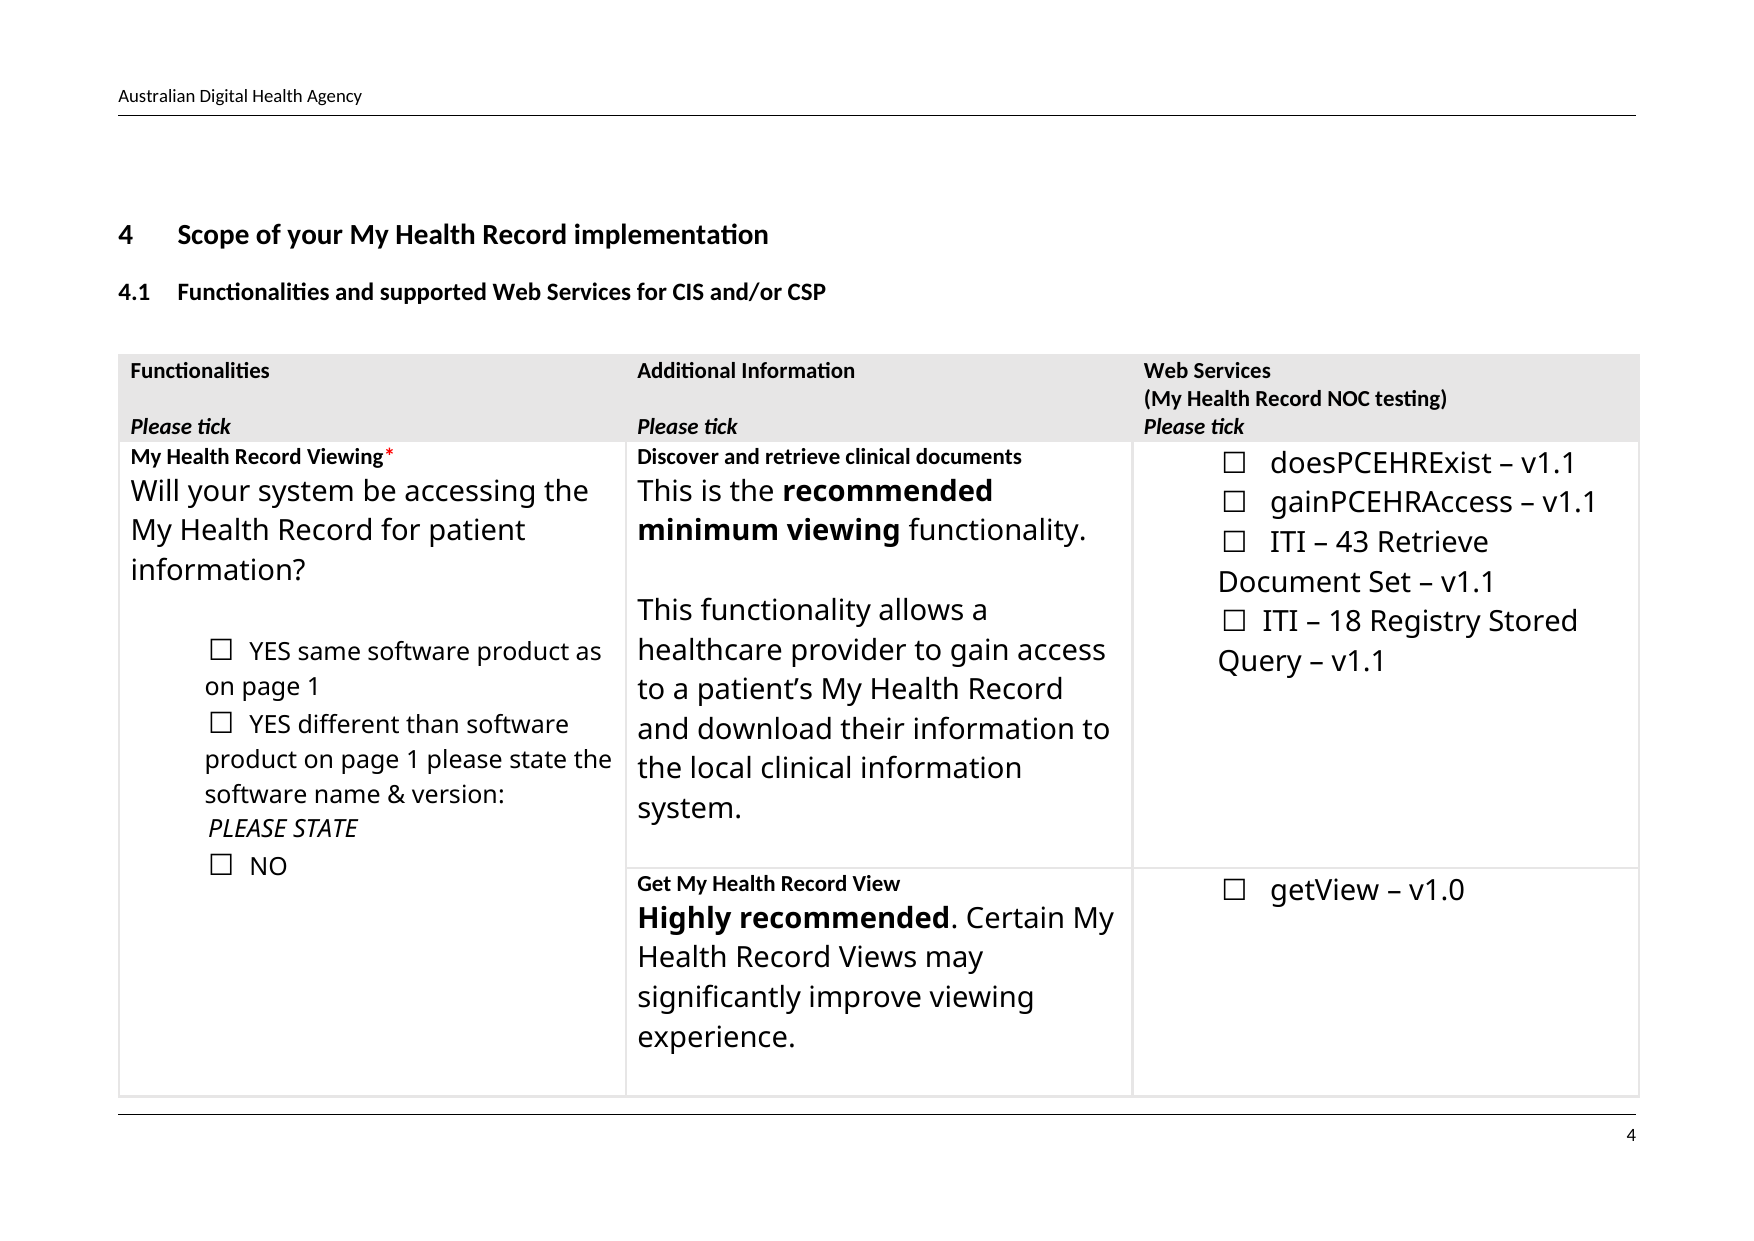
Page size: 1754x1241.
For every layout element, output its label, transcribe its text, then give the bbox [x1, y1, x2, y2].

subtitle Functionalities and supported Web Services for CIS and/or CSP [118, 276, 1636, 307]
subtitle Scope of your My Health Record implementation [118, 216, 1636, 251]
table_header Additional Information Please tick [627, 356, 1131, 440]
table_cell doesPCEHRExist – v1.1 gainPCEHRAccess – v1.1 ITI – 43 Retrieve Document Set – v1.1 ITI – 18 Registry Stored Query – v1.1 [1134, 442, 1638, 867]
table_cell getView – v1.0 [1134, 869, 1638, 1095]
table_header Web Services (My Health Record NOC testing) Please tick [1134, 356, 1638, 440]
table_header Functionalities Please tick [120, 356, 625, 440]
table_cell My Health Record Viewing* Will your system be accessing the My Health Record for patient information? YES same software product as on page 1 YES different than software product on page 1 please state the software name & version: PLEASE STATE NO [120, 442, 625, 1095]
table_cell Discover and retrieve clinical documents This is the recommended minimum viewing functionality. This functionality allows a healthcare provider to gain access to a patient’s My Health Record and download their information to the local clinical information system. [627, 442, 1131, 867]
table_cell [627, 869, 1131, 1095]
